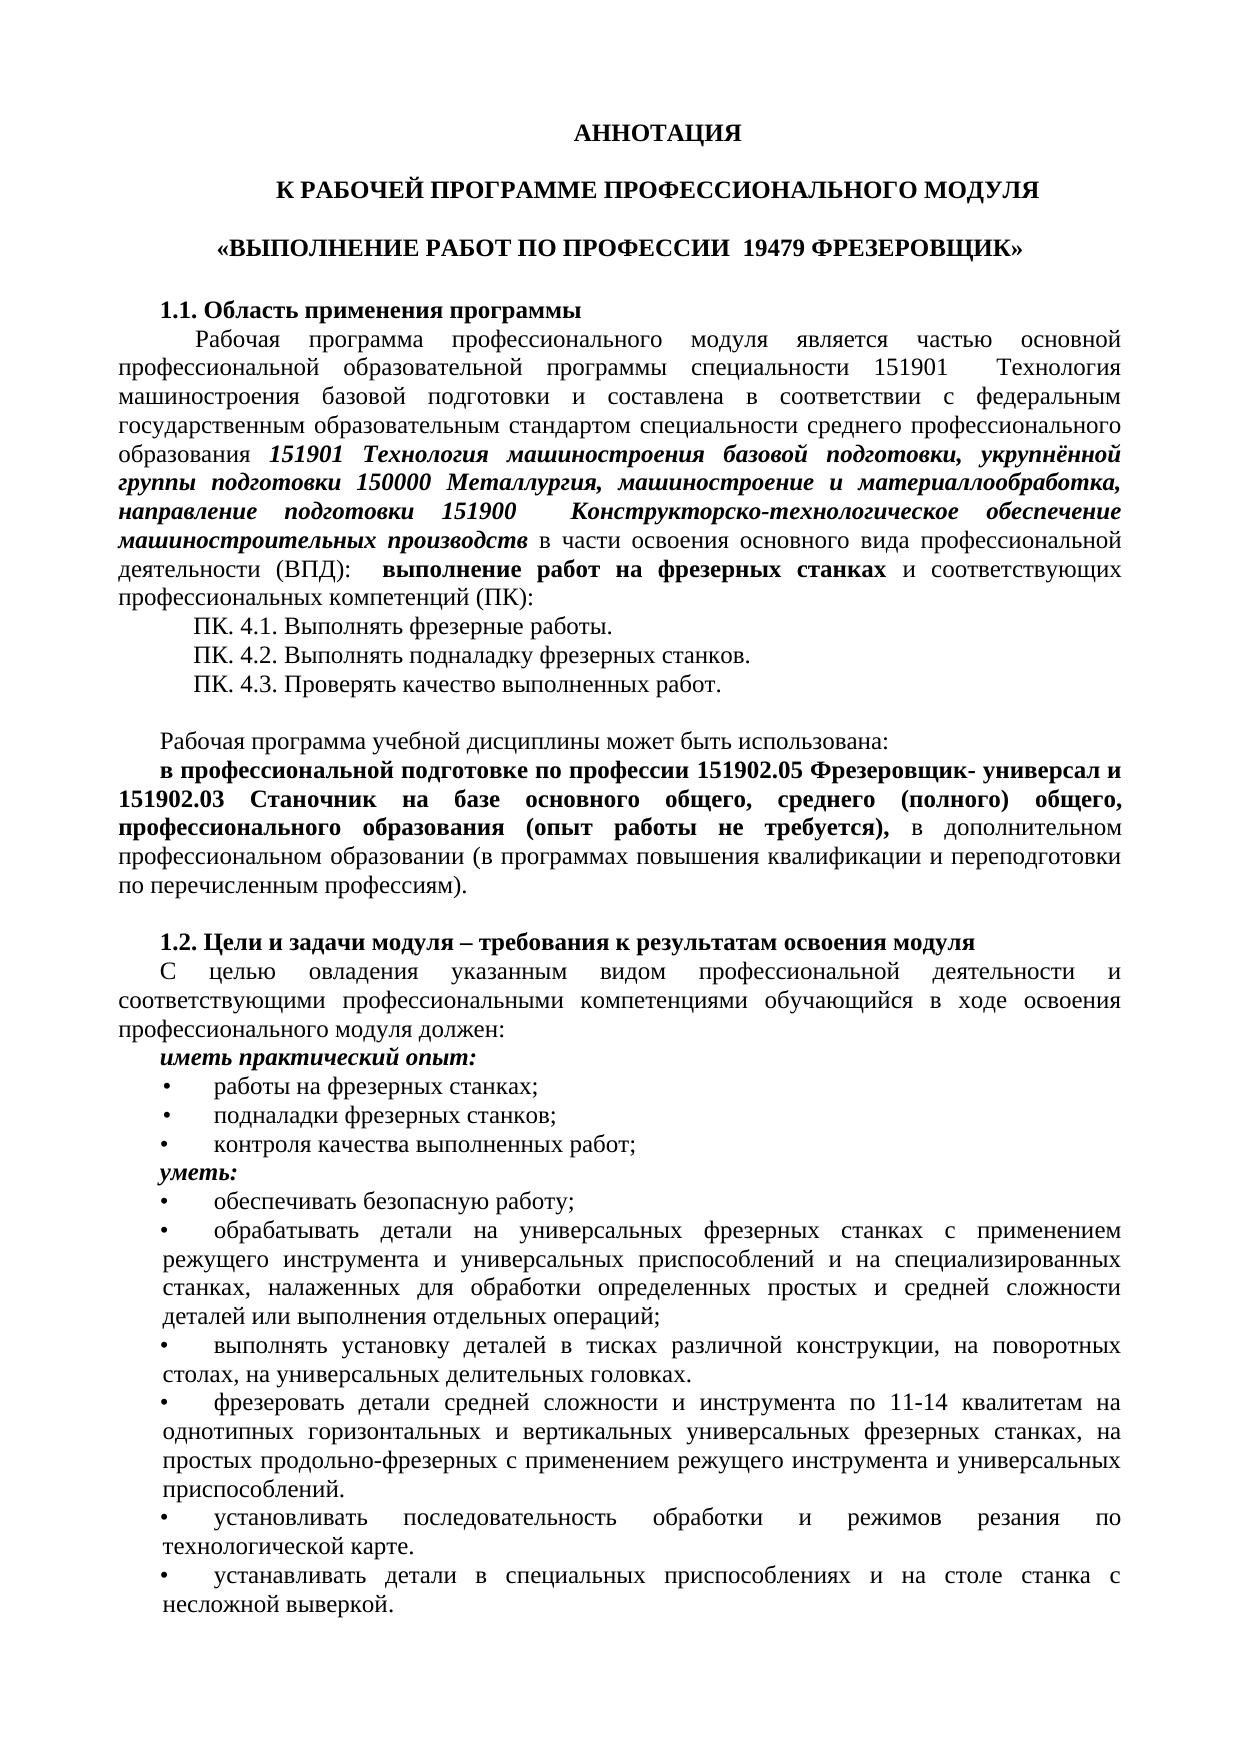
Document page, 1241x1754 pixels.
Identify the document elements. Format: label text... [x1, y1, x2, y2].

list ПК. 4.2. Выполнять подналадку фрезерных станков. [193, 640, 1122, 669]
list контроля качества выполненных работ; [118, 1129, 1122, 1157]
text в профессиональной подготовке по профессии 151902.05 Фрезеровщик- универсал и 151902.03 Станочник на базе основного общего, среднего (полного) общего, профессионального образования (опыт работы не требуется), в дополнительном профессиональном образовании (в программах повышения квалификации и переподготовки по перечисленным профессиям). [118, 755, 1122, 899]
text «ВЫПОЛНЕНИЕ РАБОТ ПО ПРОФЕССИИ 19479 ФРЕЗЕРОВЩИК» [118, 233, 1122, 262]
list Область применения программы [159, 295, 1122, 324]
list подналадки фрезерных станков; [162, 1100, 1122, 1129]
list установливать последовательность обработки и режимов резания по технологической карте. [159, 1502, 1122, 1560]
list АННОТАЦИЯ [193, 118, 1122, 147]
list обрабатывать детали на универсальных фрезерных станках с применением режущего инструмента и универсальных приспособлений и на специализированных станках, налаженных для обработки определенных простых и средней сложности деталей или выполнения отдельных операций; [159, 1215, 1122, 1330]
text Рабочая программа профессионального модуля является частью основной профессиональной образовательной программы специальности 151901 Технология машиностроения базовой подготовки и составлена в соответствии с федеральным государственным образовательным стандартом специальности среднего профессионального образования 151901 Технология машиностроения базовой подготовки, укрупнённой группы подготовки 150000 Металлургия, машиностроение и материаллообработка, направление подготовки 151900 Конструкторско-технологическое обеспечение машиностроительных производств в части освоения основного вида профессиональной деятельности (ВПД): выполнение работ на фрезерных станках и соответствующих профессиональных компетенций (ПК): [118, 324, 1122, 611]
text 1.2. Цели и задачи модуля – требования к результатам освоения модуля [118, 927, 1122, 956]
list фрезеровать детали средней сложности и инструмента по 11-14 квалитетам на однотипных горизонтальных и вертикальных универсальных фрезерных станках, на простых продольно-фрезерных с применением режущего инструмента и универсальных приспособлений. [159, 1387, 1122, 1502]
text иметь практический опыт: [118, 1042, 1122, 1071]
list работы на фрезерных станках; [162, 1071, 1122, 1100]
list К РАБОЧЕЙ ПРОГРАММЕ ПРОФЕССИОНАЛЬНОГО МОДУЛЯ [193, 176, 1122, 204]
text уметь: [118, 1157, 1122, 1186]
list ПК. 4.1. Выполнять фрезерные работы. [193, 611, 1122, 640]
text С целью овладения указанным видом профессиональной деятельности и соответствующими профессиональными компетенциями обучающийся в ходе освоения профессионального модуля должен: [118, 956, 1122, 1042]
text Рабочая программа учебной дисциплины может быть использована: [118, 726, 1122, 755]
list устанавливать детали в специальных приспособлениях и на столе станка с несложной выверкой. [159, 1560, 1122, 1617]
list обеспечивать безопасную работу; [118, 1186, 1122, 1215]
list выполнять установку деталей в тисках различной конструкции, на поворотных столах, на универсальных делительных головках. [159, 1330, 1122, 1387]
list ПК. 4.3. Проверять качество выполненных работ. [193, 669, 1122, 697]
